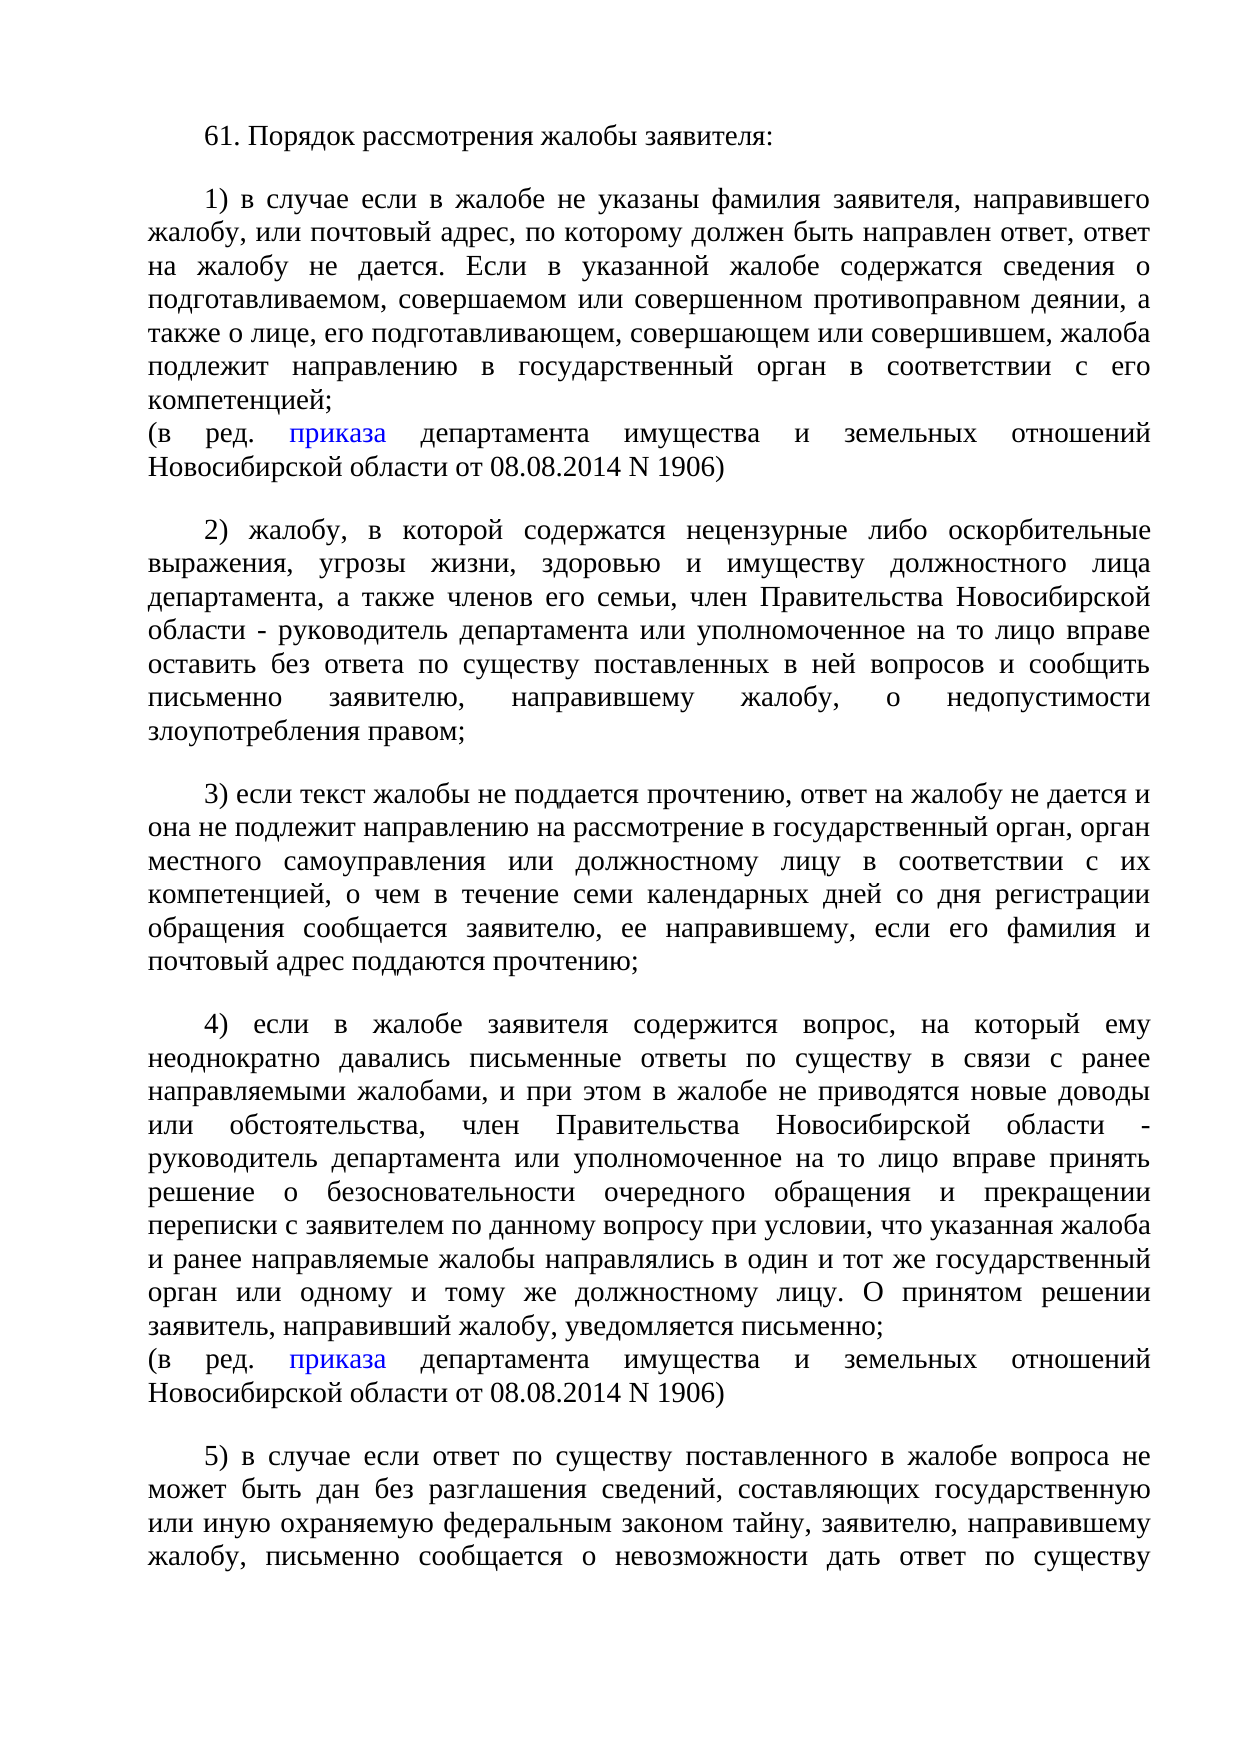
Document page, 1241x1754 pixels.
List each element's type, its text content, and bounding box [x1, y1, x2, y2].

text 3) если текст жалобы не поддается прочтению, ответ на жалобу не дается и она не подлежит направлению на рассмотрение в государственный орган, орган местного самоуправления или должностному лицу в соответствии с их компетенцией, о чем в течение семи календарных дней со дня регистрации обращения сообщается заявителю, ее направившему, если его фамилия и почтовый адрес поддаются прочтению; [148, 776, 1152, 977]
text 1) в случае если в жалобе не указаны фамилия заявителя, направившего жалобу, или почтовый адрес, по которому должен быть направлен ответ, ответ на жалобу не дается. Если в указанной жалобе содержатся сведения о подготавливаемом, совершаемом или совершенном противоправном деянии, а также о лице, его подготавливающем, совершающем или совершившем, жалоба подлежит направлению в государственный орган в соответствии с его компетенцией; [148, 181, 1152, 416]
text 2) жалобу, в которой содержатся нецензурные либо оскорбительные выражения, угрозы жизни, здоровью и имуществу должностного лица департамента, а также членов его семьи, член Правительства Новосибирской области - руководитель департамента или уполномоченное на то лицо вправе оставить без ответа по существу поставленных в ней вопросов и сообщить письменно заявителю, направившему жалобу, о недопустимости злоупотребления правом; [148, 512, 1152, 747]
text (в ред. приказа департамента имущества и земельных отношений Новосибирской области от 08.08.2014 N 1906) [148, 416, 1152, 483]
text (в ред. приказа департамента имущества и земельных отношений Новосибирской области от 08.08.2014 N 1906) [148, 1342, 1152, 1409]
text 4) если в жалобе заявителя содержится вопрос, на который ему неоднократно давались письменные ответы по существу в связи с ранее направляемыми жалобами, и при этом в жалобе не приводятся новые доводы или обстоятельства, член Правительства Новосибирской области - руководитель департамента или уполномоченное на то лицо вправе принять решение о безосновательности очередного обращения и прекращении переписки с заявителем по данному вопросу при условии, что указанная жалоба и ранее направляемые жалобы направлялись в один и тот же государственный орган или одному и тому же должностному лицу. О принятом решении заявитель, направивший жалобу, уведомляется письменно; [148, 1006, 1152, 1342]
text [148, 1438, 1152, 1572]
text 61. Порядок рассмотрения жалобы заявителя: [148, 118, 1152, 152]
